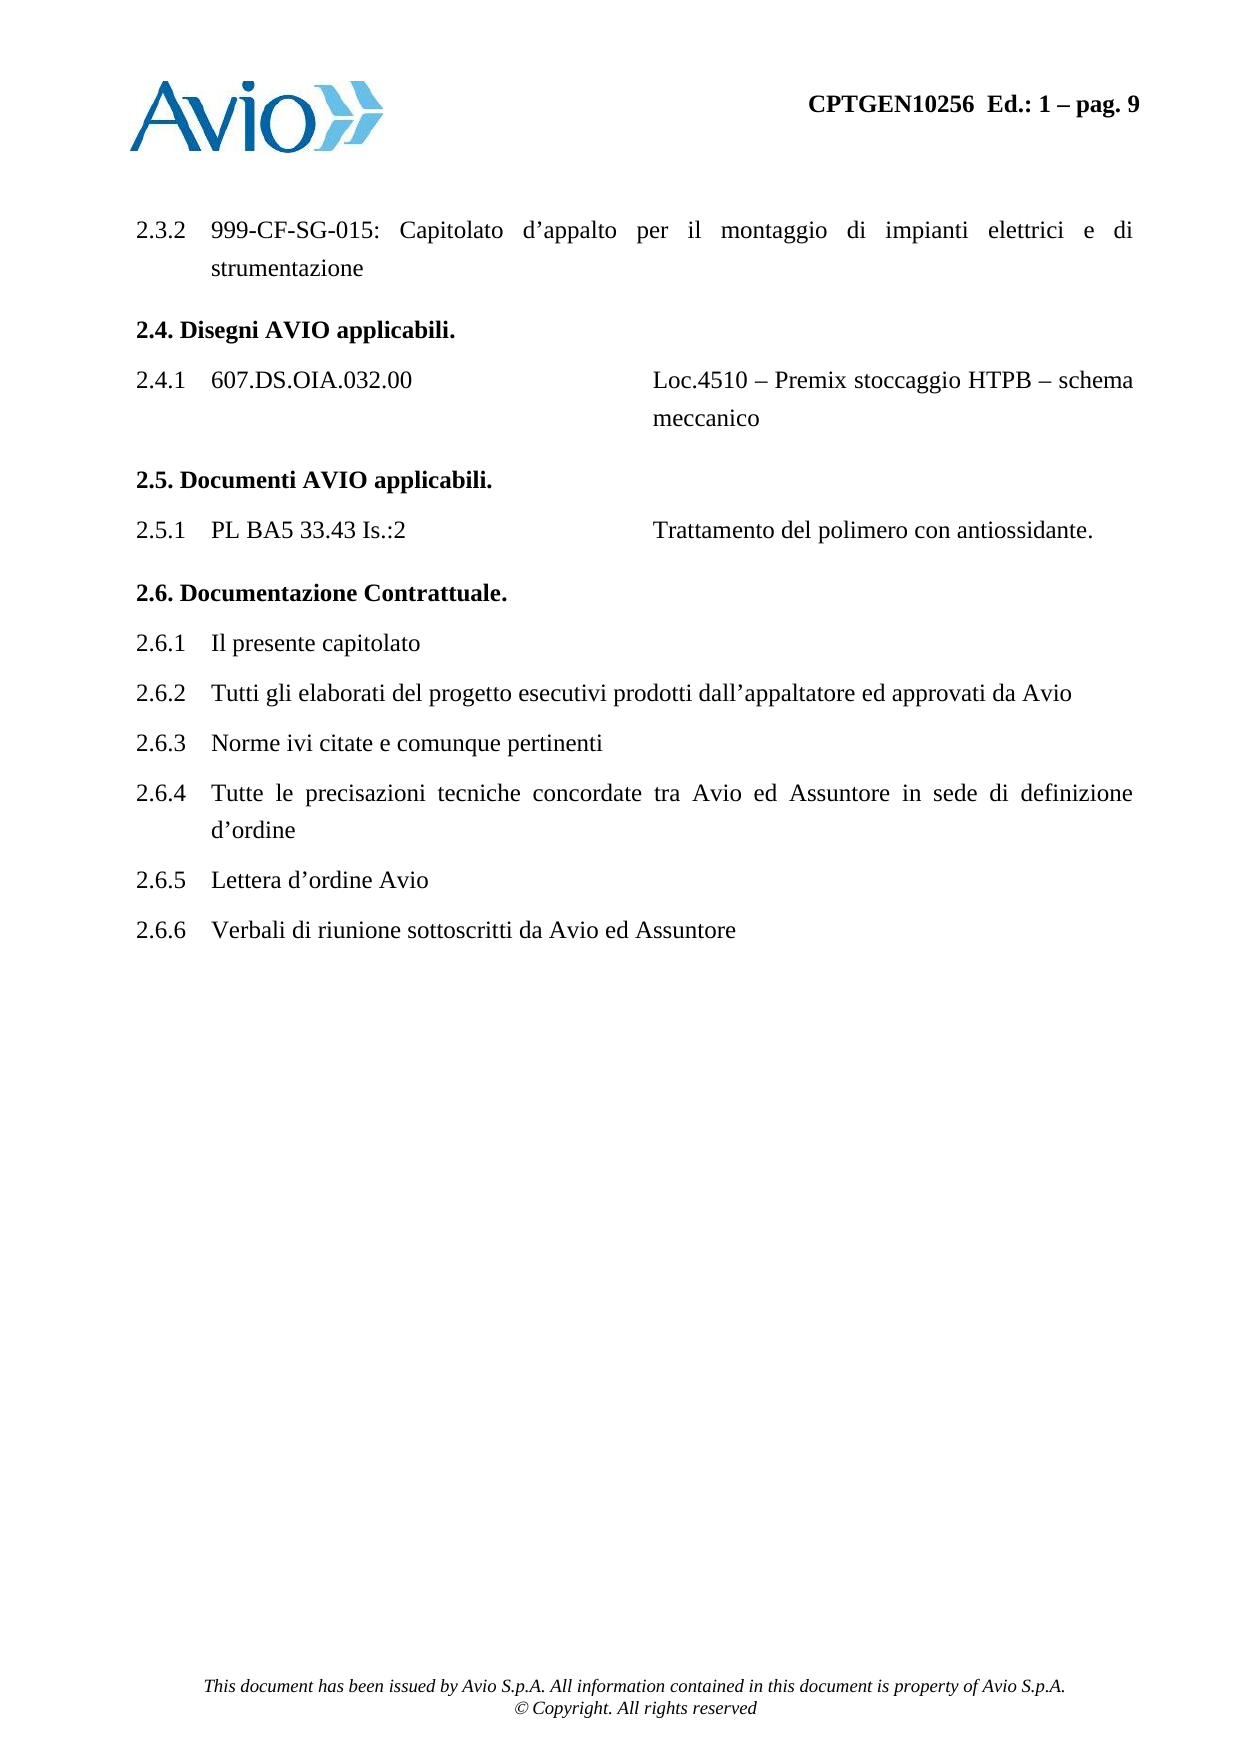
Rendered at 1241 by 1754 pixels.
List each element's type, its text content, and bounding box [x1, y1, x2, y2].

list Norme ivi citate e comunque pertinenti [136, 719, 1134, 757]
list 999-CF-SG-015: Capitolato d’appalto per il montaggio di impianti elettrici e di strumentazione [136, 207, 1134, 282]
list Il presente capitolato [136, 619, 1134, 657]
subtitle Documenti AVIO applicabili. [136, 457, 1134, 494]
list 607.DS.OIA.032.00 Loc.4510 – Premix stoccaggio HTPB – schema meccanico [136, 357, 1134, 432]
list Verbali di riunione sottoscritti da Avio ed Assuntore [136, 907, 1134, 944]
list Lettera d’ordine Avio [136, 857, 1134, 894]
picture [128, 81, 386, 154]
list PL BA5 33.43 Is.:2 Trattamento del polimero con antiossidante. [136, 507, 1134, 544]
subtitle Disegni AVIO applicabili. [136, 307, 1134, 344]
list Tutti gli elaborati del progetto esecutivi prodotti dall’appaltatore ed approvati da Avio [136, 669, 1134, 707]
subtitle Documentazione Contrattuale. [136, 569, 1134, 607]
list Tutte le precisazioni tecniche concordate tra Avio ed Assuntore in sede di definizione d’ordine [136, 769, 1134, 844]
